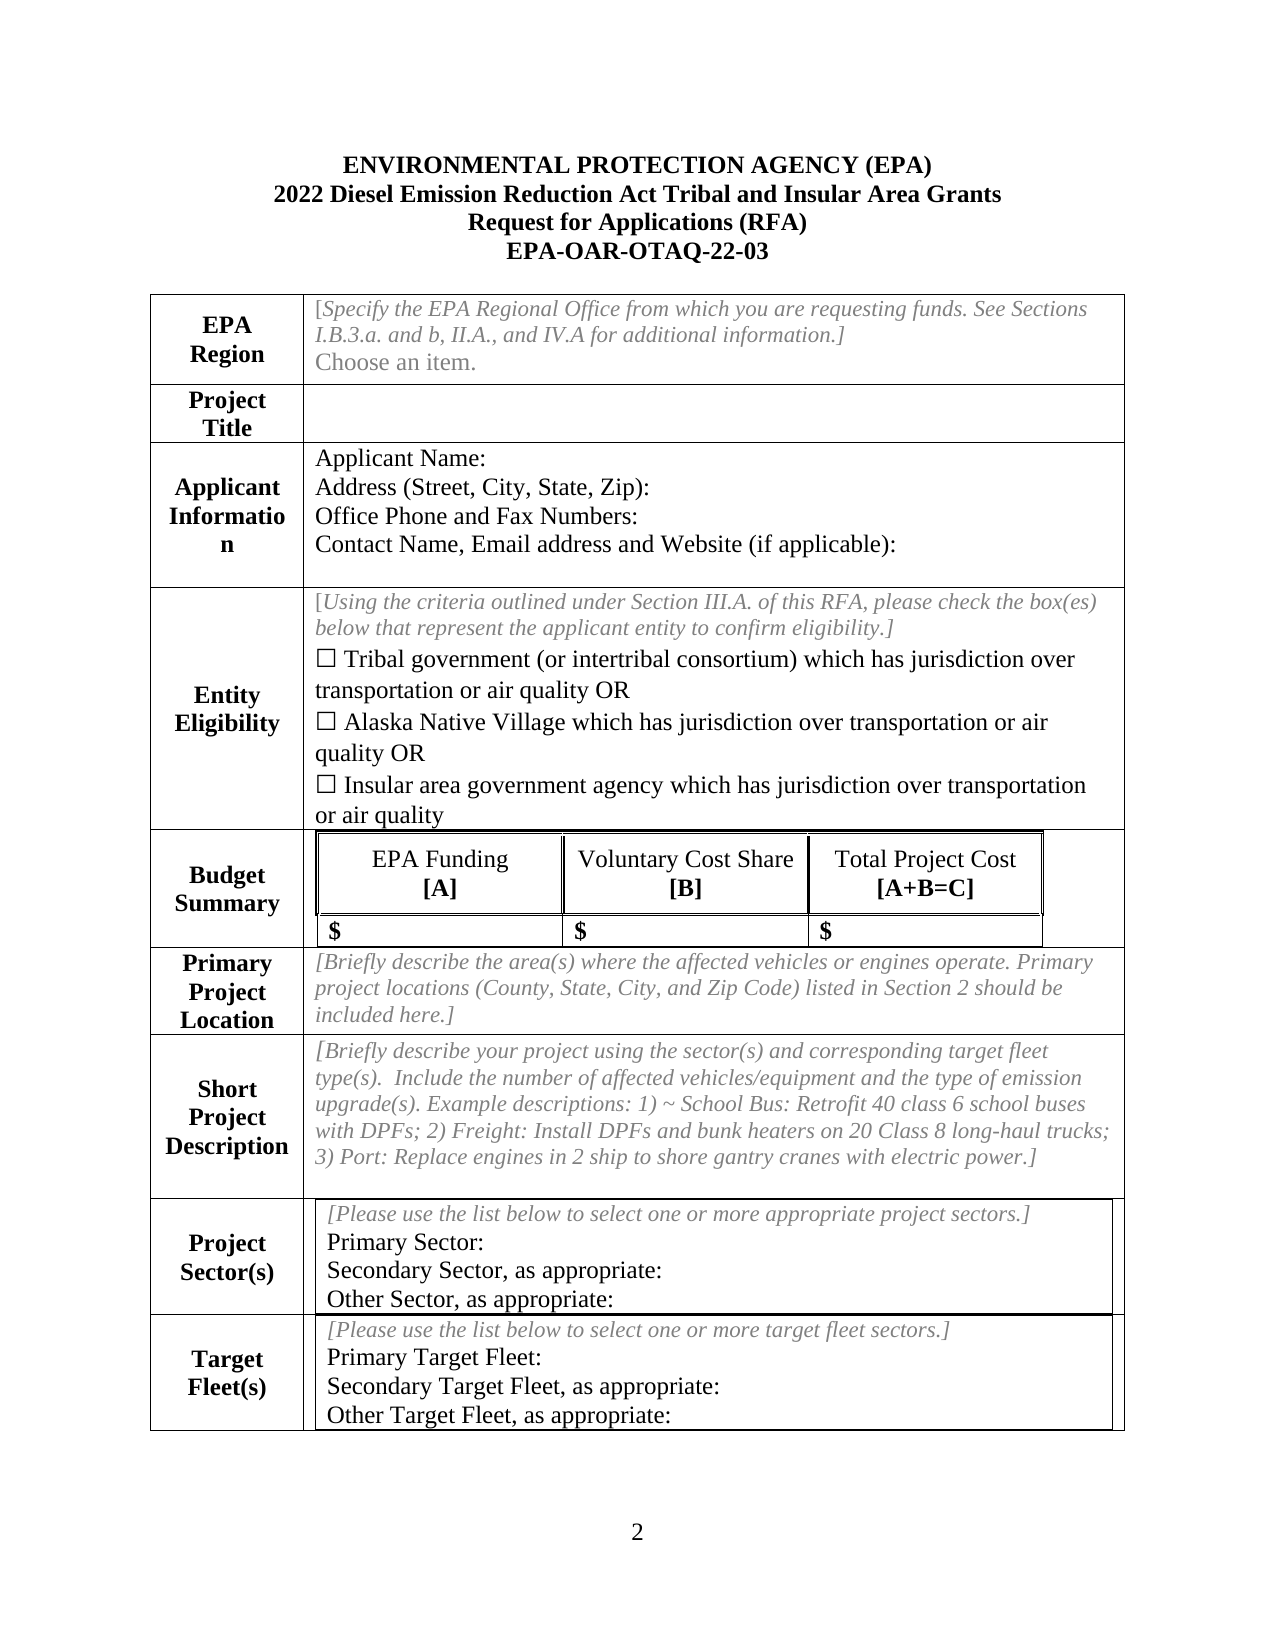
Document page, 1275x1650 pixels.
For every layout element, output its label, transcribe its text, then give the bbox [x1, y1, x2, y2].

table_cell [1113, 1315, 1124, 1430]
table_cell Target Fleet(s) [151, 1315, 303, 1430]
table_cell [316, 1316, 1112, 1429]
table_cell Primary Project Location [151, 948, 303, 1034]
table_cell Entity Eligibility [151, 588, 303, 829]
table_cell [Briefly describe the area(s) where the affected vehicles or engines operate. Primary project locations (County, State, City, and Zip Code) listed in Section 2 should be included here.] [304, 948, 1124, 1034]
table_cell Project Title [151, 385, 303, 442]
table_header [Specify the EPA Regional Office from which you are requesting funds. See Sections I.B.3.a. and b, II.A., and IV.A for additional information.] [304, 295, 1124, 384]
table_cell [304, 1199, 315, 1314]
table_cell [316, 1200, 1112, 1313]
table_cell Project Sector(s) [151, 1199, 303, 1314]
table_cell [304, 1315, 315, 1430]
text 2022 Diesel Emission Reduction Act Tribal and Insular Area Grants [150, 179, 1125, 207]
table_cell Short Project Description [151, 1035, 303, 1198]
table_cell Applicant Name: Address (Street, City, State, Zip): Office Phone and Fax Numbers: Contact Name, Email address and Website (if applicable): [304, 443, 1124, 587]
text EPA-OAR-OTAQ-22-03 [150, 236, 1125, 265]
table_cell Budget Summary [151, 830, 303, 947]
table_cell [304, 830, 317, 947]
table_cell Applicant Information [151, 443, 303, 587]
table_cell [304, 385, 1124, 442]
table_cell [Using the criteria outlined under Section III.A. of this RFA, please check the box(es) below that represent the applicant entity to confirm eligibility.] Tribal government (or intertribal consortium) which has jurisdiction over transportation or air quality OR Alaska Native Village which has jurisdiction over transportation or air quality OR Insular area government agency which has jurisdiction over transportation or air quality [304, 588, 1124, 829]
table_header EPA Region [151, 295, 303, 384]
table_cell [Briefly describe your project using the sector(s) and corresponding target fleet type(s). Include the number of affected vehicles/equipment and the type of emission upgrade(s). Example descriptions: 1) ~ School Bus: Retrofit 40 class 6 school buses with DPFs; 2) Freight: Install DPFs and bunk heaters on 20 Class 8 long-haul trucks; 3) Port: Replace engines in 2 ship to shore gantry cranes with electric power.] [304, 1035, 1124, 1198]
table_cell [318, 832, 1042, 946]
table_cell [1043, 830, 1124, 947]
text ENVIRONMENTAL PROTECTION AGENCY (EPA) [150, 150, 1125, 179]
text Request for Applications (RFA) [150, 207, 1125, 236]
table_cell [1113, 1199, 1124, 1314]
